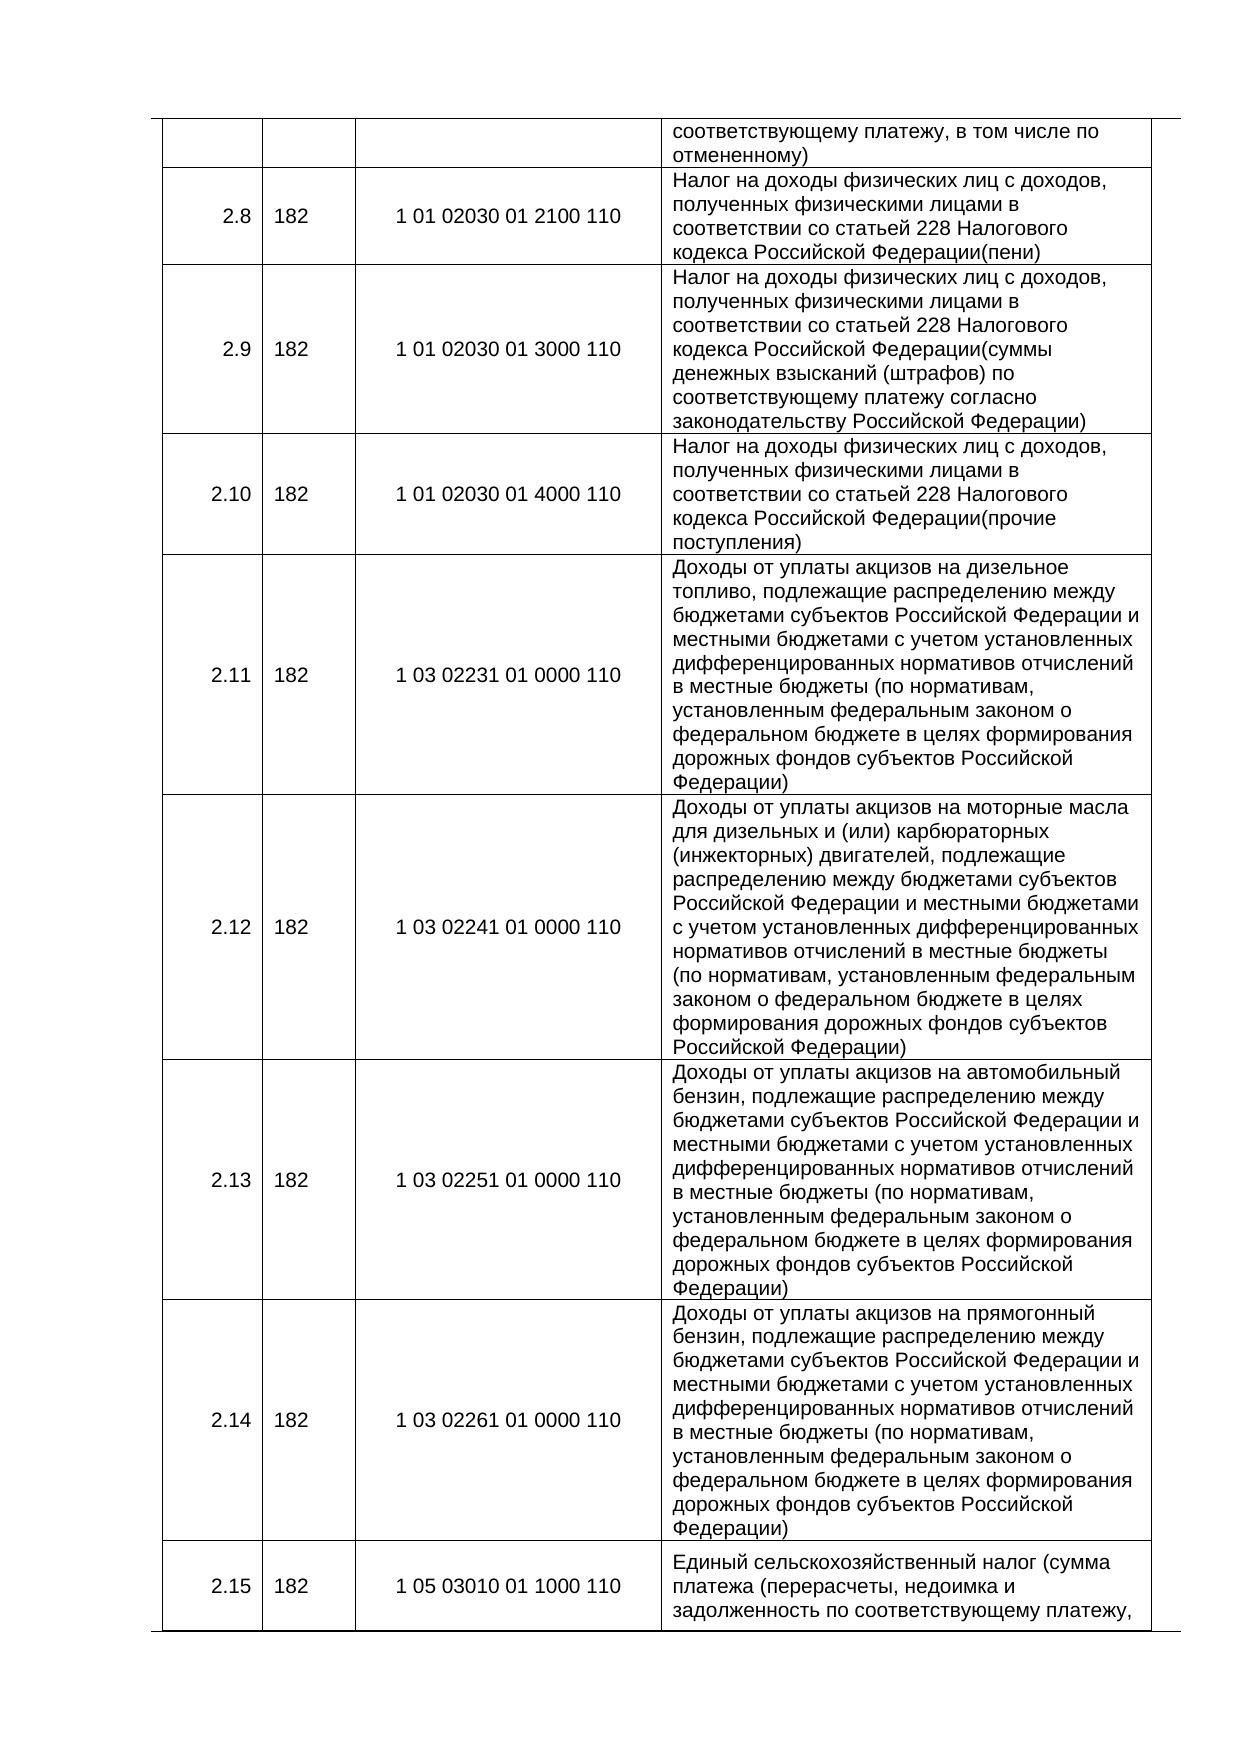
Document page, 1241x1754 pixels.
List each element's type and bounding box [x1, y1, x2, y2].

table_header [263, 1060, 355, 1299]
table_header [163, 1060, 262, 1299]
table_header [263, 434, 355, 554]
table_header [356, 1300, 661, 1540]
table_header [163, 119, 262, 167]
table_header [1152, 119, 1181, 1631]
table_header [356, 1060, 661, 1299]
table_header [662, 265, 1151, 433]
table_header [662, 1541, 1151, 1630]
table_header [163, 795, 262, 1059]
table_header [263, 265, 355, 433]
table_header [163, 1300, 262, 1540]
table_header [356, 795, 661, 1059]
table_header [662, 555, 1151, 794]
table_header [263, 795, 355, 1059]
table_header [151, 119, 162, 1631]
table_header [263, 1300, 355, 1540]
table_header [263, 168, 355, 264]
table_header [662, 168, 1151, 264]
table_header [662, 1060, 1151, 1299]
table_header [263, 1541, 355, 1630]
table_header [662, 434, 1151, 554]
table_header [356, 265, 661, 433]
table_header [662, 119, 1151, 167]
table_header [356, 1541, 661, 1630]
table_header [263, 119, 355, 167]
table_header [163, 434, 262, 554]
table_header [662, 1300, 1151, 1540]
table_header [356, 168, 661, 264]
table_header [263, 555, 355, 794]
table_header [662, 795, 1151, 1059]
table_header [356, 119, 661, 167]
table_header [356, 434, 661, 554]
table_header [163, 265, 262, 433]
table_header [163, 168, 262, 264]
table_header [163, 555, 262, 794]
table_header [356, 555, 661, 794]
table_header [163, 1541, 262, 1630]
